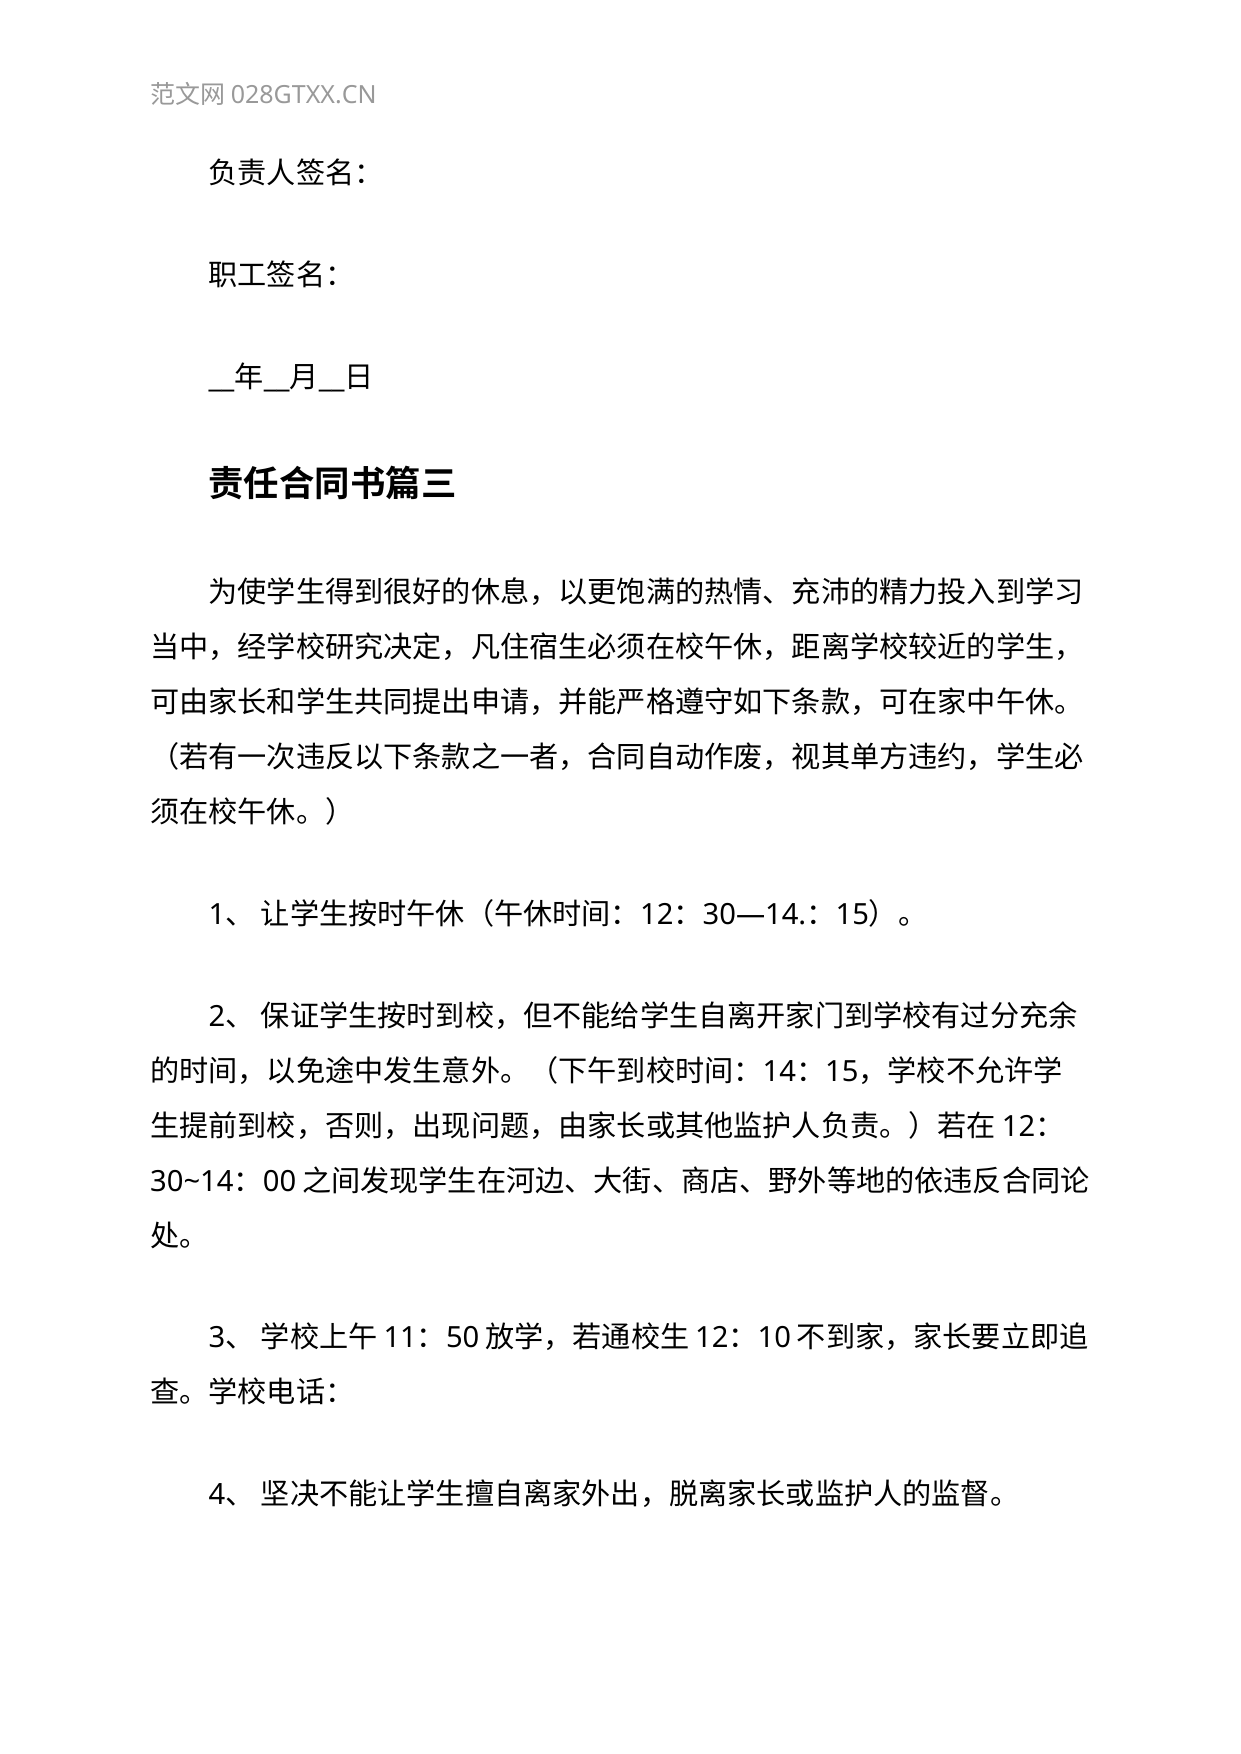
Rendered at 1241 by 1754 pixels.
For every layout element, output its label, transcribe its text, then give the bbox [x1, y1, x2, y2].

text 4、 坚决不能让学生擅自离家外出，脱离家长或监护人的监督。 [150, 1471, 1090, 1513]
text __年__月__日 [150, 353, 1090, 396]
text 2、 保证学生按时到校，但不能给学生自离开家门到学校有过分充余的时间，以免途中发生意外。（下午到校时间：14：15，学校不允许学生提前到校，否则，出现问题，由家长或其他监护人负责。）若在12：30~14：00之间发现学生在河边、大街、商店、野外等地的依违反合同论处。 [150, 992, 1090, 1254]
text 责任合同书篇三 [150, 456, 1090, 507]
text 为使学生得到很好的休息，以更饱满的热情、充沛的精力投入到学习当中，经学校研究决定，凡住宿生必须在校午休，距离学校较近的学生，可由家长和学生共同提出申请，并能严格遵守如下条款，可在家中午休。（若有一次违反以下条款之一者，合同自动作废，视其单方违约，学生必须在校午休。） [150, 569, 1090, 831]
text 3、 学校上午11：50放学，若通校生12：10不到家，家长要立即追查。学校电话： [150, 1314, 1090, 1411]
text 负责人签名： [150, 150, 1090, 192]
text 职工签名： [150, 252, 1090, 294]
text 1、 让学生按时午休（午休时间：12：30—14.：15）。 [150, 890, 1090, 933]
